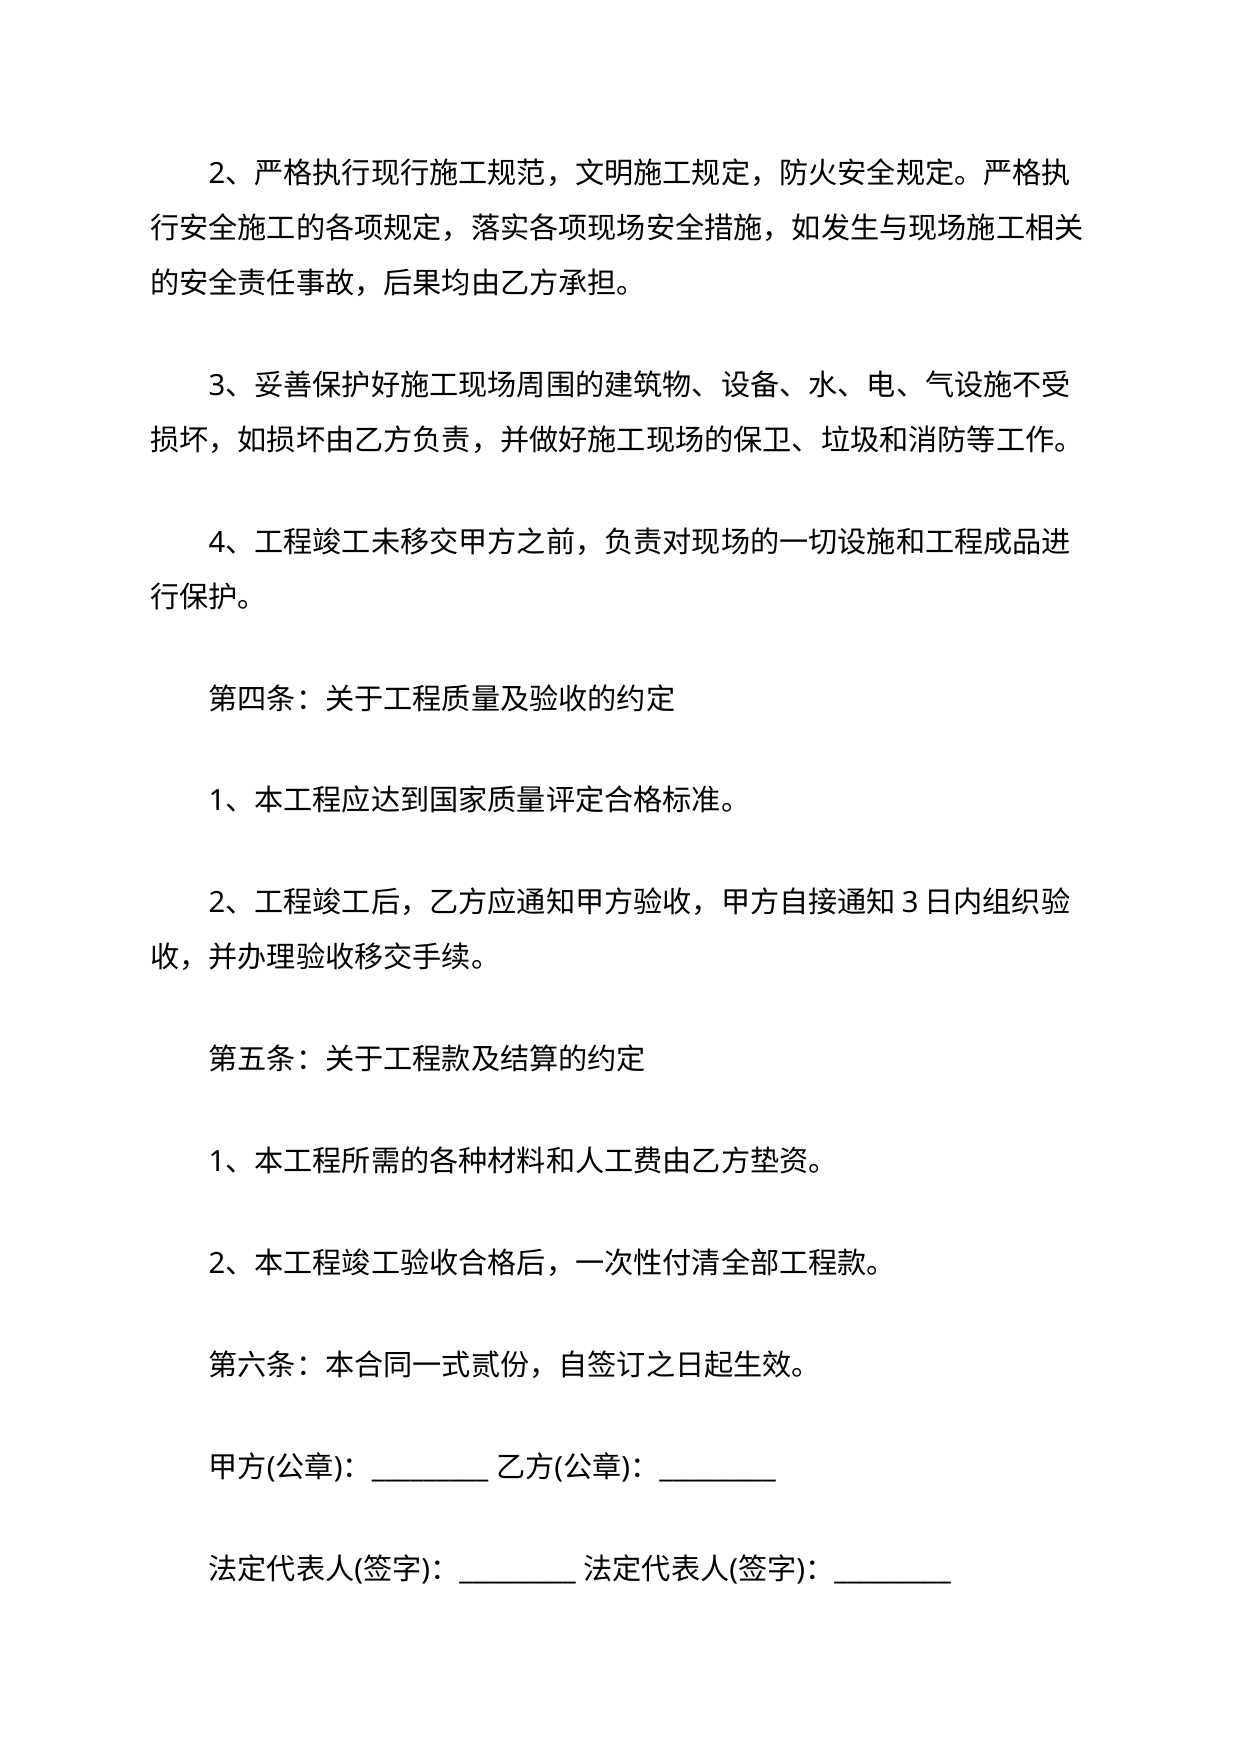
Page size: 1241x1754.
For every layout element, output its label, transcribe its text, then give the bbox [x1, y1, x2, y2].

text 第四条：关于工程质量及验收的约定 [150, 675, 1090, 717]
text 法定代表人(签字)：_________ 法定代表人(签字)：_________ [150, 1545, 1090, 1588]
text 甲方(公章)：_________ 乙方(公章)：_________ [150, 1443, 1090, 1486]
text 第五条：关于工程款及结算的约定 [150, 1036, 1090, 1078]
text 2、严格执行现行施工规范，文明施工规定，防火安全规定。严格执行安全施工的各项规定，落实各项现场安全措施，如发生与现场施工相关的安全责任事故，后果均由乙方承担。 [150, 150, 1090, 302]
text 4、工程竣工未移交甲方之前，负责对现场的一切设施和工程成品进行保护。 [150, 518, 1090, 616]
text 2、本工程竣工验收合格后，一次性付清全部工程款。 [150, 1239, 1090, 1282]
text 3、妥善保护好施工现场周围的建筑物、设备、水、电、气设施不受损坏，如损坏由乙方负责，并做好施工现场的保卫、垃圾和消防等工作。 [150, 362, 1090, 459]
text 1、本工程所需的各种材料和人工费由乙方垫资。 [150, 1137, 1090, 1180]
text 2、工程竣工后，乙方应通知甲方验收，甲方自接通知3日内组织验收，并办理验收移交手续。 [150, 879, 1090, 976]
text 1、本工程应达到国家质量评定合格标准。 [150, 777, 1090, 819]
text 第六条：本合同一式贰份，自签订之日起生效。 [150, 1341, 1090, 1384]
